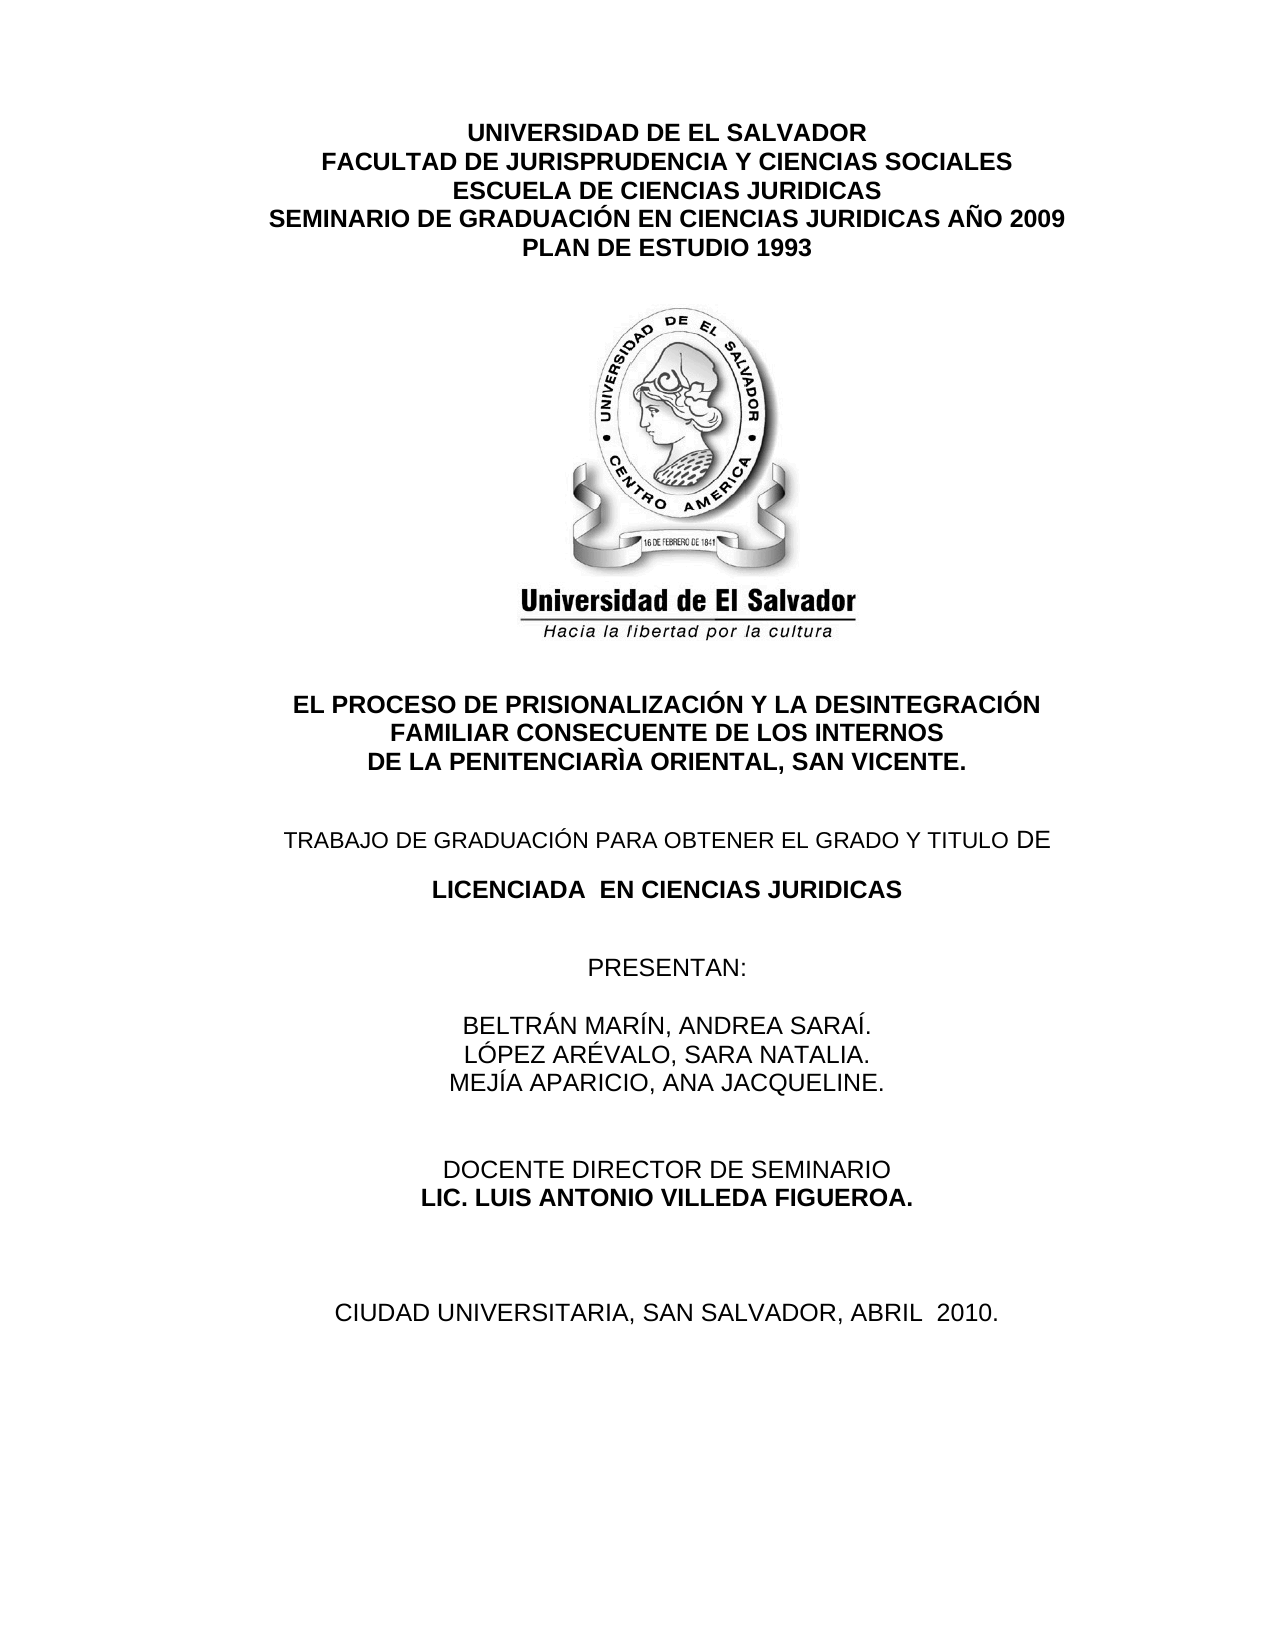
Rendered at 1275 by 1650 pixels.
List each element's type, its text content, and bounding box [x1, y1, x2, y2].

text DE LA PENITENCIARÌA ORIENTAL, SAN VICENTE. [236, 747, 1098, 776]
text PLAN DE ESTUDIO 1993 [236, 233, 1098, 262]
text DOCENTE DIRECTOR DE SEMINARIO [236, 1155, 1098, 1183]
text EL PROCESO DE PRISIONALIZACIÓN Y LA DESINTEGRACIÓN FAMILIAR CONSECUENTE DE LOS INTERNOS [236, 690, 1098, 747]
text LICENCIADA EN CIENCIAS JURIDICAS [236, 875, 1098, 904]
text SEMINARIO DE GRADUACIÓN EN CIENCIAS JURIDICAS AÑO 2009 [236, 204, 1098, 233]
text BELTRÁN MARÍN, ANDREA SARAÍ. [236, 1011, 1098, 1040]
text LÓPEZ ARÉVALO, SARA NATALIA. [236, 1040, 1098, 1068]
text FACULTAD DE JURISPRUDENCIA Y CIENCIAS SOCIALES [236, 147, 1098, 176]
text PRESENTAN: [236, 953, 1098, 982]
text UNIVERSIDAD DE EL SALVADOR [236, 118, 1098, 147]
text TRABAJO DE GRADUACIÓN PARA OBTENER EL GRADO Y TITULO DE [236, 826, 1098, 854]
text MEJÍA APARICIO, ANA JACQUELINE. [236, 1068, 1098, 1097]
text ESCUELA DE CIENCIAS JURIDICAS [236, 176, 1098, 204]
text CIUDAD UNIVERSITARIA, SAN SALVADOR, ABRIL 2010. [236, 1298, 1098, 1327]
text LIC. LUIS ANTONIO VILLEDA FIGUEROA. [236, 1183, 1098, 1212]
